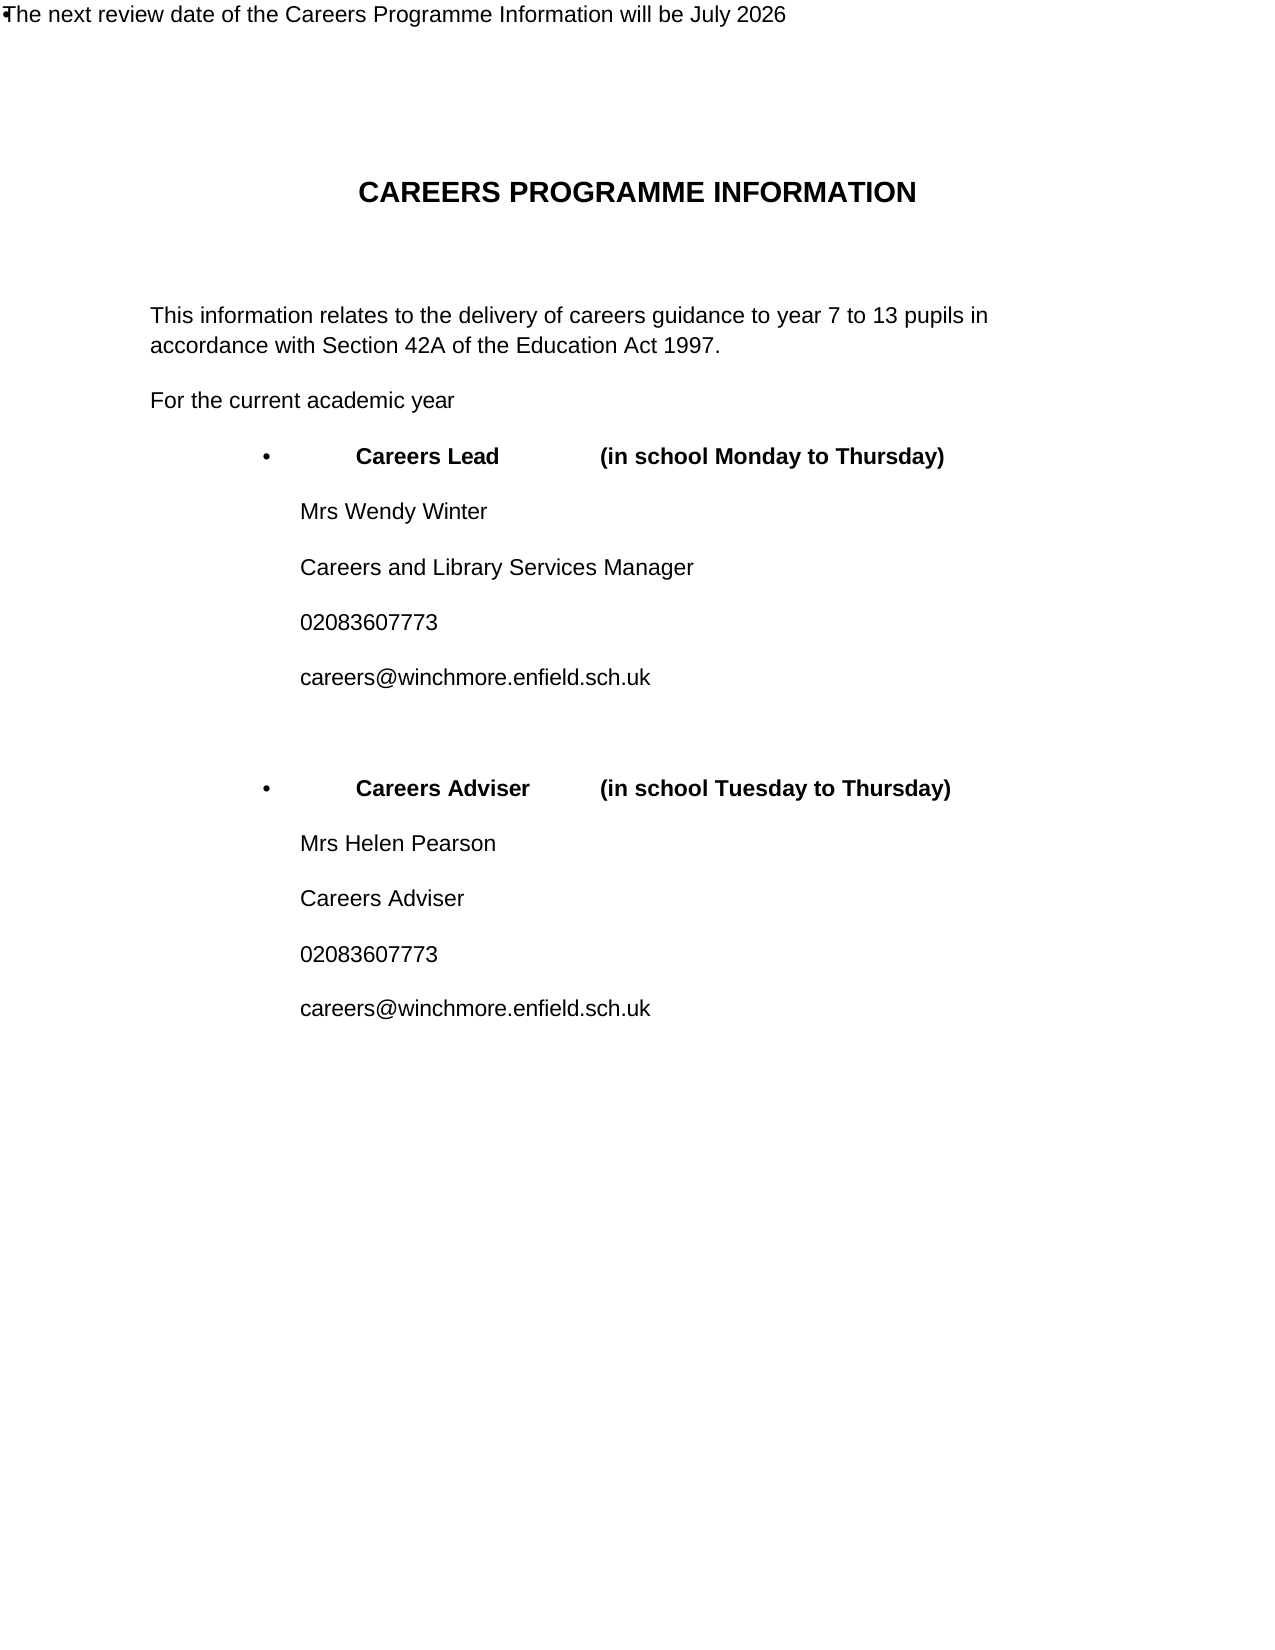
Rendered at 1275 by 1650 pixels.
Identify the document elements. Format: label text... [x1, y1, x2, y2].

subtitle Careers Adviser (in school Tuesday to Thursday) [262, 774, 1125, 801]
text Mrs Wendy Winter [300, 498, 1125, 524]
text For the current academic year [150, 387, 1125, 414]
subtitle Careers Lead (in school Monday to Thursday) [262, 443, 1125, 469]
text careers@winchmore.enfield.sch.uk [300, 996, 1125, 1022]
title CAREERS PROGRAMME INFORMATION [150, 175, 1125, 208]
text Mrs Helen Pearson Careers Adviser 02083607773 [300, 830, 572, 967]
text careers@winchmore.enfield.sch.uk [300, 664, 1125, 690]
text This information relates to the delivery of careers guidance to year 7 to 13 pupils in accordance with Section 42A of the Education Act 1997. [150, 302, 1113, 359]
text Careers and Library Services Manager 02083607773 [300, 553, 825, 635]
